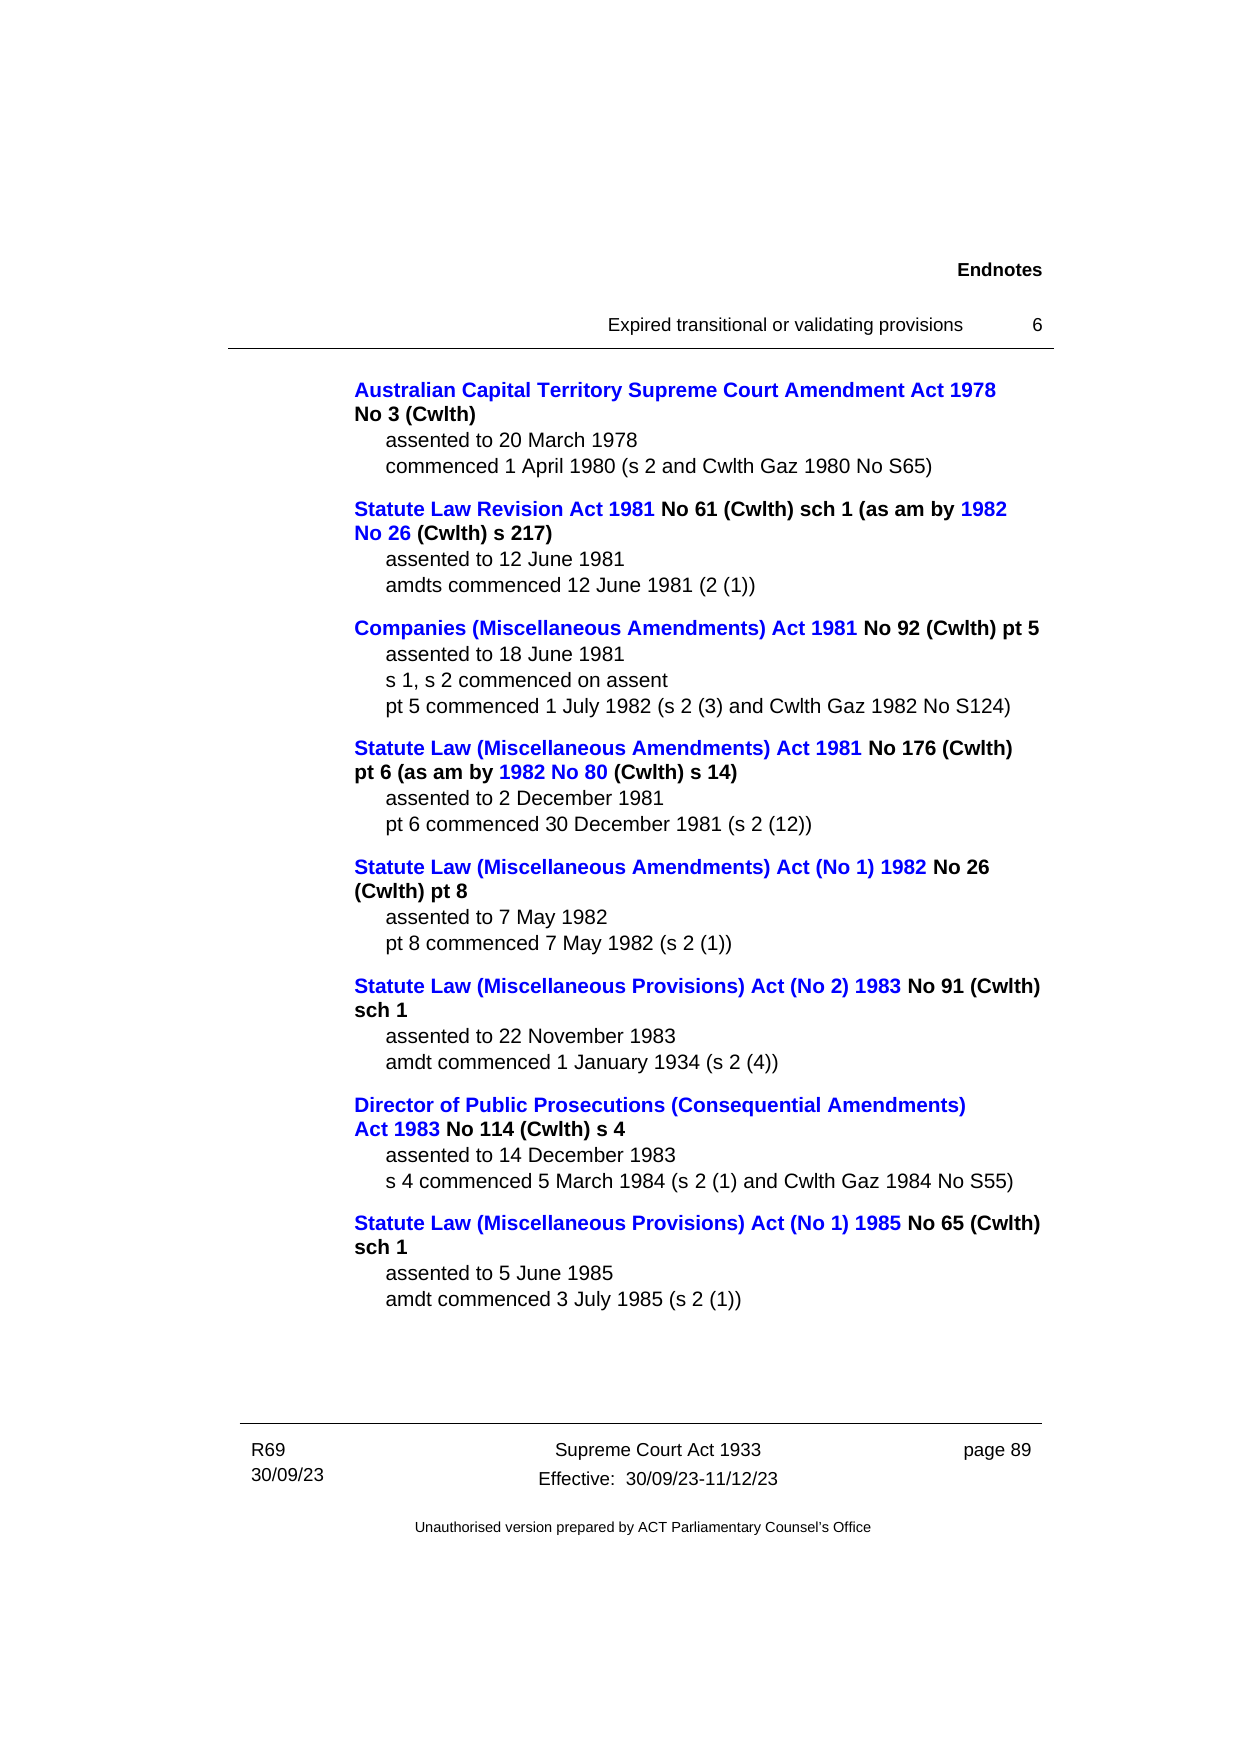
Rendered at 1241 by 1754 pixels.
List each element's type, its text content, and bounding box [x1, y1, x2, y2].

text Director of Public Prosecutions (Consequential Amendments) Act 1983 No 114 (Cwlth) s 4 [354, 1092, 1042, 1140]
text s 1, s 2 commenced on assent [385, 667, 1042, 691]
text Australian Capital Territory Supreme Court Amendment Act 1978 No 3 (Cwlth) [354, 378, 1042, 426]
text Statute Law Revision Act 1981 No 61 (Cwlth) sch 1 (as am by 1982 No 26 (Cwlth) s 217) [354, 497, 1042, 544]
text assented to 14 December 1983 [385, 1142, 1042, 1166]
text commenced 1 April 1980 (s 2 and Cwlth Gaz 1980 No S65) [385, 454, 1042, 478]
text Statute Law (Miscellaneous Provisions) Act (No 2) 1983 No 91 (Cwlth) sch 1 [354, 974, 1042, 1022]
text amdt commenced 1 January 1934 (s 2 (4)) [385, 1050, 1042, 1074]
text Companies (Miscellaneous Amendments) Act 1981 No 92 (Cwlth) pt 5 [354, 615, 1042, 639]
text pt 5 commenced 1 July 1982 (s 2 (3) and Cwlth Gaz 1982 No S124) [385, 693, 1042, 717]
text assented to 7 May 1982 [385, 905, 1042, 929]
text assented to 5 June 1985 [385, 1261, 1042, 1285]
text amdt commenced 3 July 1985 (s 2 (1)) [385, 1287, 1042, 1311]
text pt 8 commenced 7 May 1982 (s 2 (1)) [385, 931, 1042, 955]
text assented to 18 June 1981 [385, 641, 1042, 665]
text Statute Law (Miscellaneous Amendments) Act 1981 No 176 (Cwlth) pt 6 (as am by 1982 No 80 (Cwlth) s 14) [354, 736, 1042, 784]
text s 4 commenced 5 March 1984 (s 2 (1) and Cwlth Gaz 1984 No S55) [385, 1168, 1042, 1192]
text Statute Law (Miscellaneous Provisions) Act (No 1) 1985 No 65 (Cwlth) sch 1 [354, 1211, 1042, 1259]
text assented to 22 November 1983 [385, 1024, 1042, 1048]
text amdts commenced 12 June 1981 (2 (1)) [385, 573, 1042, 597]
text Statute Law (Miscellaneous Amendments) Act (No 1) 1982 No 26 (Cwlth) pt 8 [354, 855, 1042, 903]
text assented to 20 March 1978 [385, 428, 1042, 452]
text assented to 12 June 1981 [385, 547, 1042, 571]
text pt 6 commenced 30 December 1981 (s 2 (12)) [385, 812, 1042, 836]
text assented to 2 December 1981 [385, 786, 1042, 810]
